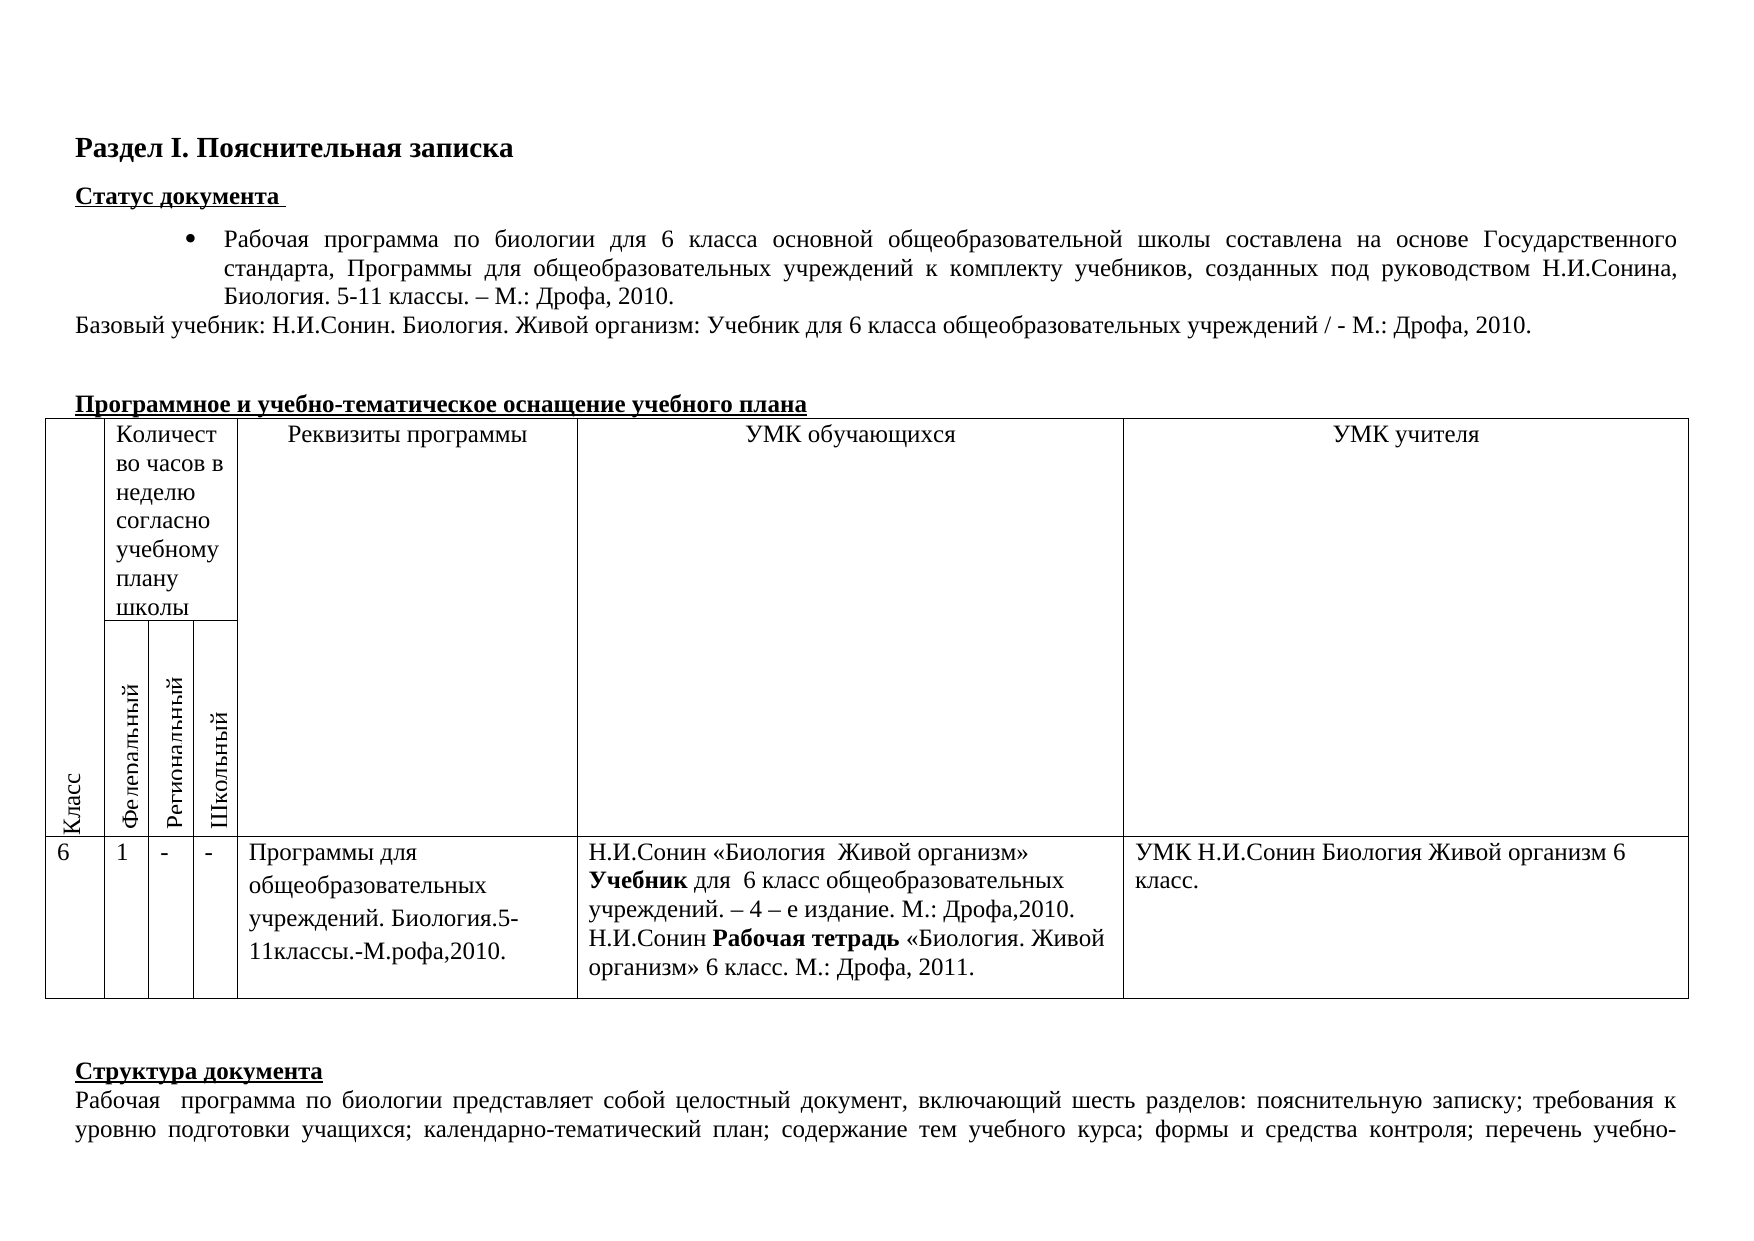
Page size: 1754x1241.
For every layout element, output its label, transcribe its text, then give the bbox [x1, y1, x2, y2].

table_cell Федеральный компонент [105, 621, 148, 836]
table_cell Школьный компонент [194, 621, 237, 836]
text Раздел I. Пояснительная записка [75, 131, 1679, 164]
table_cell 1 [105, 837, 148, 998]
table_header УМК обучающихся [578, 419, 1123, 836]
text Базовый учебник: Н.И.Сонин. Биология. Живой организм: Учебник для 6 класса общеобразовательных учреждений / - М.: Дрофа, 2010. [75, 310, 1679, 339]
table_cell Программы для общеобразовательных учреждений. Биология.5-11классы.-М.рофа,2010. [238, 837, 577, 998]
text Структура документа [75, 1056, 1679, 1085]
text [75, 1085, 1679, 1142]
table_cell - [149, 837, 193, 998]
text Статус документа [75, 181, 1679, 209]
table_header Количество часов в неделю согласно учебному плану школы [105, 419, 237, 620]
table_cell УМК Н.И.Сонин Биология Живой организм 6 класс. [1124, 837, 1688, 998]
table_cell 6 [46, 837, 104, 998]
table_header Класс [46, 419, 104, 836]
text Программное и учебно-тематическое оснащение учебного плана [75, 389, 1679, 418]
table_cell - [194, 837, 237, 998]
list Рабочая программа по биологии для 6 класса основной общеобразовательной школы составлена на основе Государственного стандарта, Программы для общеобразовательных учреждений к комплекту учебников, созданных под руководством Н.И.Сонина, Биология. 5-11 классы. – М.: Дрофа, 2010. [186, 224, 1679, 310]
table_header УМК учителя [1124, 419, 1688, 836]
table_cell Региональный компонент [149, 621, 193, 836]
table_header Реквизиты программы [238, 419, 577, 836]
table_cell Н.И.Сонин «Биология Живой организм» Учебник для 6 класс общеобразовательных учреждений. – 4 – е издание. М.: Дрофа,2010. Н.И.Сонин Рабочая тетрадь «Биология. Живой организм» 6 класс. М.: Дрофа, 2011. [578, 837, 1123, 998]
